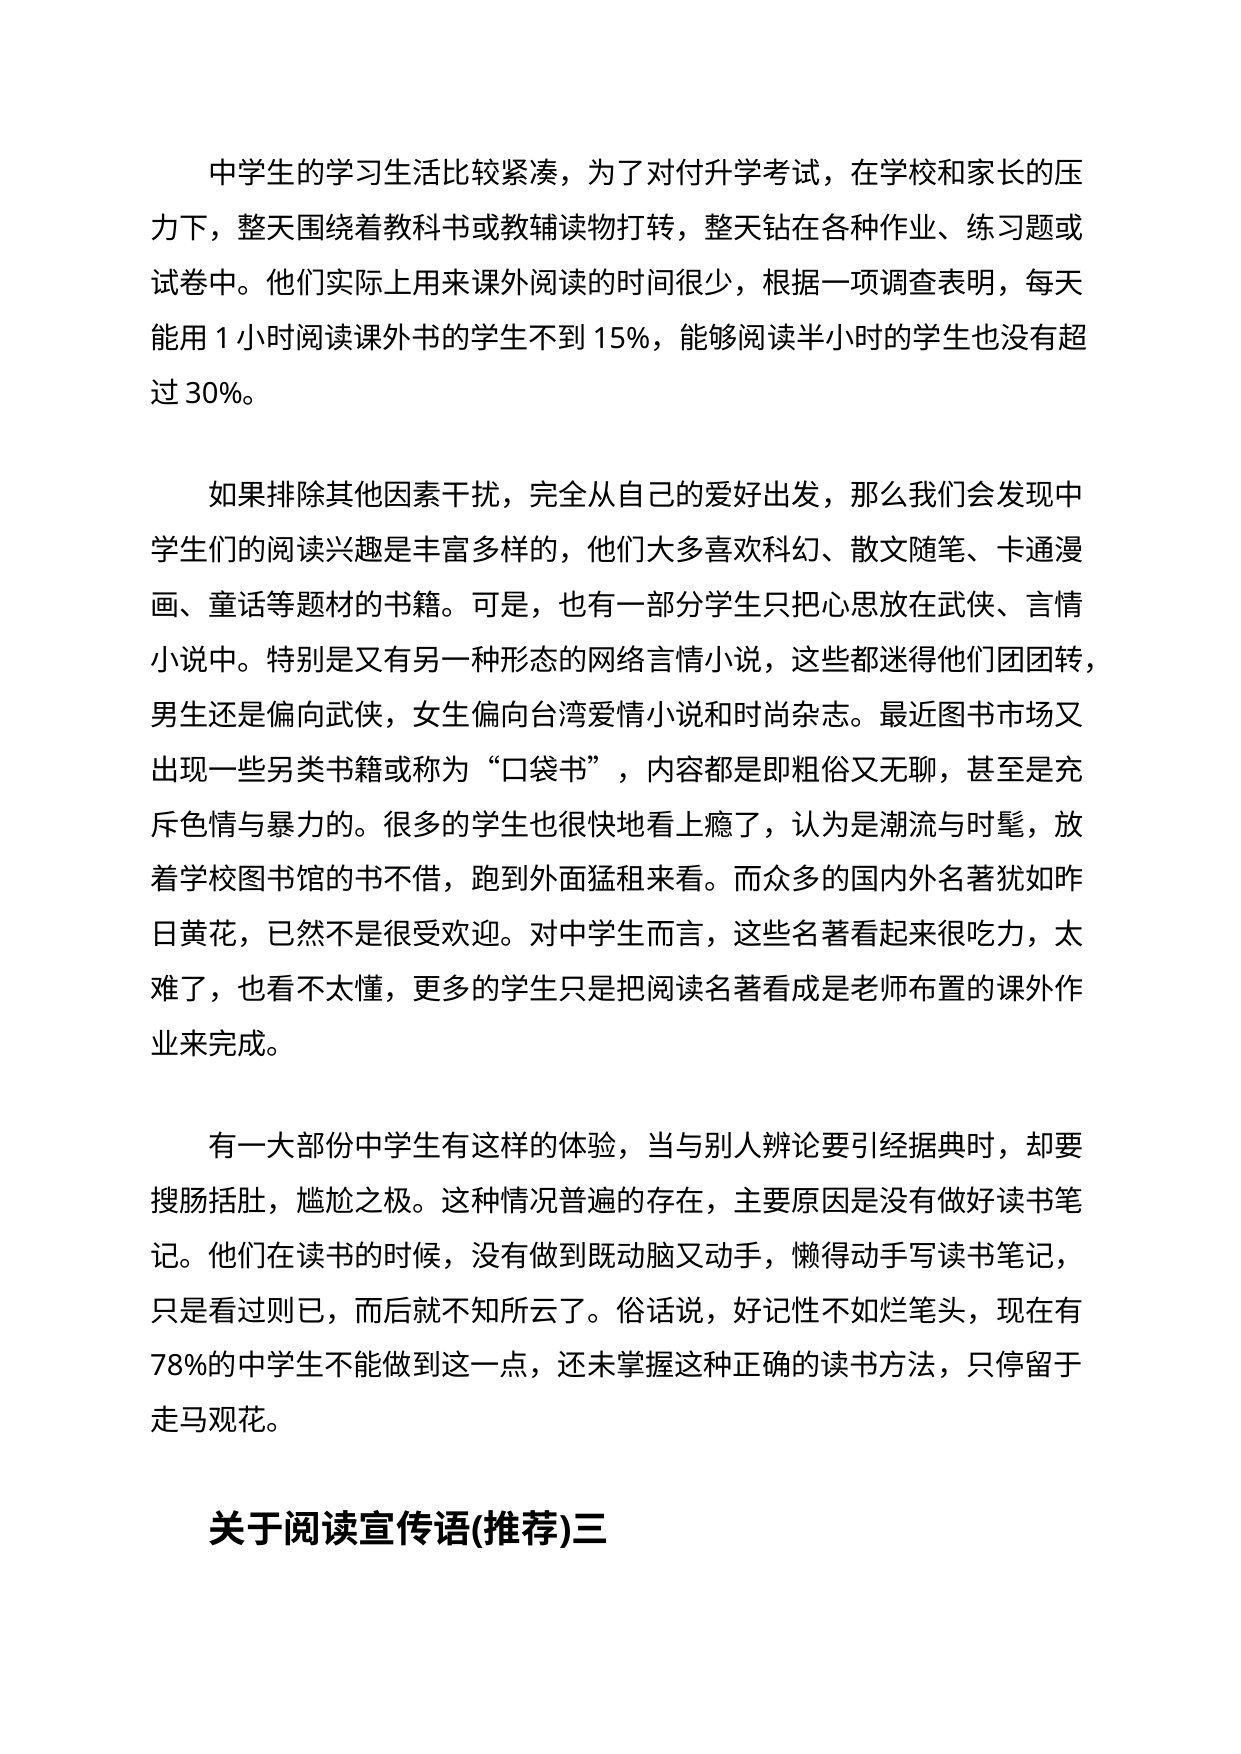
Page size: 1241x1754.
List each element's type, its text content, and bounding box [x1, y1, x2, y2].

text 有一大部份中学生有这样的体验，当与别人辨论要引经据典时，却要搜肠括肚，尴尬之极。这种情况普遍的存在，主要原因是没有做好读书笔记。他们在读书的时候，没有做到既动脑又动手，懒得动手写读书笔记，只是看过则已，而后就不知所云了。俗话说，好记性不如烂笔头，现在有78%的中学生不能做到这一点，还未掌握这种正确的读书方法，只停留于走马观花。 [150, 1122, 1090, 1439]
text 如果排除其他因素干扰，完全从自己的爱好出发，那么我们会发现中学生们的阅读兴趣是丰富多样的，他们大多喜欢科幻、散文随笔、卡通漫画、童话等题材的书籍。可是，也有一部分学生只把心思放在武侠、言情小说中。特别是又有另一种形态的网络言情小说，这些都迷得他们团团转，男生还是偏向武侠，女生偏向台湾爱情小说和时尚杂志。最近图书市场又出现一些另类书籍或称为“口袋书”，内容都是即粗俗又无聊，甚至是充斥色情与暴力的。很多的学生也很快地看上瘾了，认为是潮流与时髦，放着学校图书馆的书不借，跑到外面猛租来看。而众多的国内外名著犹如昨日黄花，已然不是很受欢迎。对中学生而言，这些名著看起来很吃力，太难了，也看不太懂，更多的学生只是把阅读名著看成是老师布置的课外作业来完成。 [150, 472, 1090, 1063]
text 关于阅读宣传语(推荐)三 [150, 1499, 1090, 1553]
text 中学生的学习生活比较紧凑，为了对付升学考试，在学校和家长的压力下，整天围绕着教科书或教辅读物打转，整天钻在各种作业、练习题或试卷中。他们实际上用来课外阅读的时间很少，根据一项调查表明，每天能用1小时阅读课外书的学生不到15%，能够阅读半小时的学生也没有超过30%。 [150, 150, 1090, 412]
